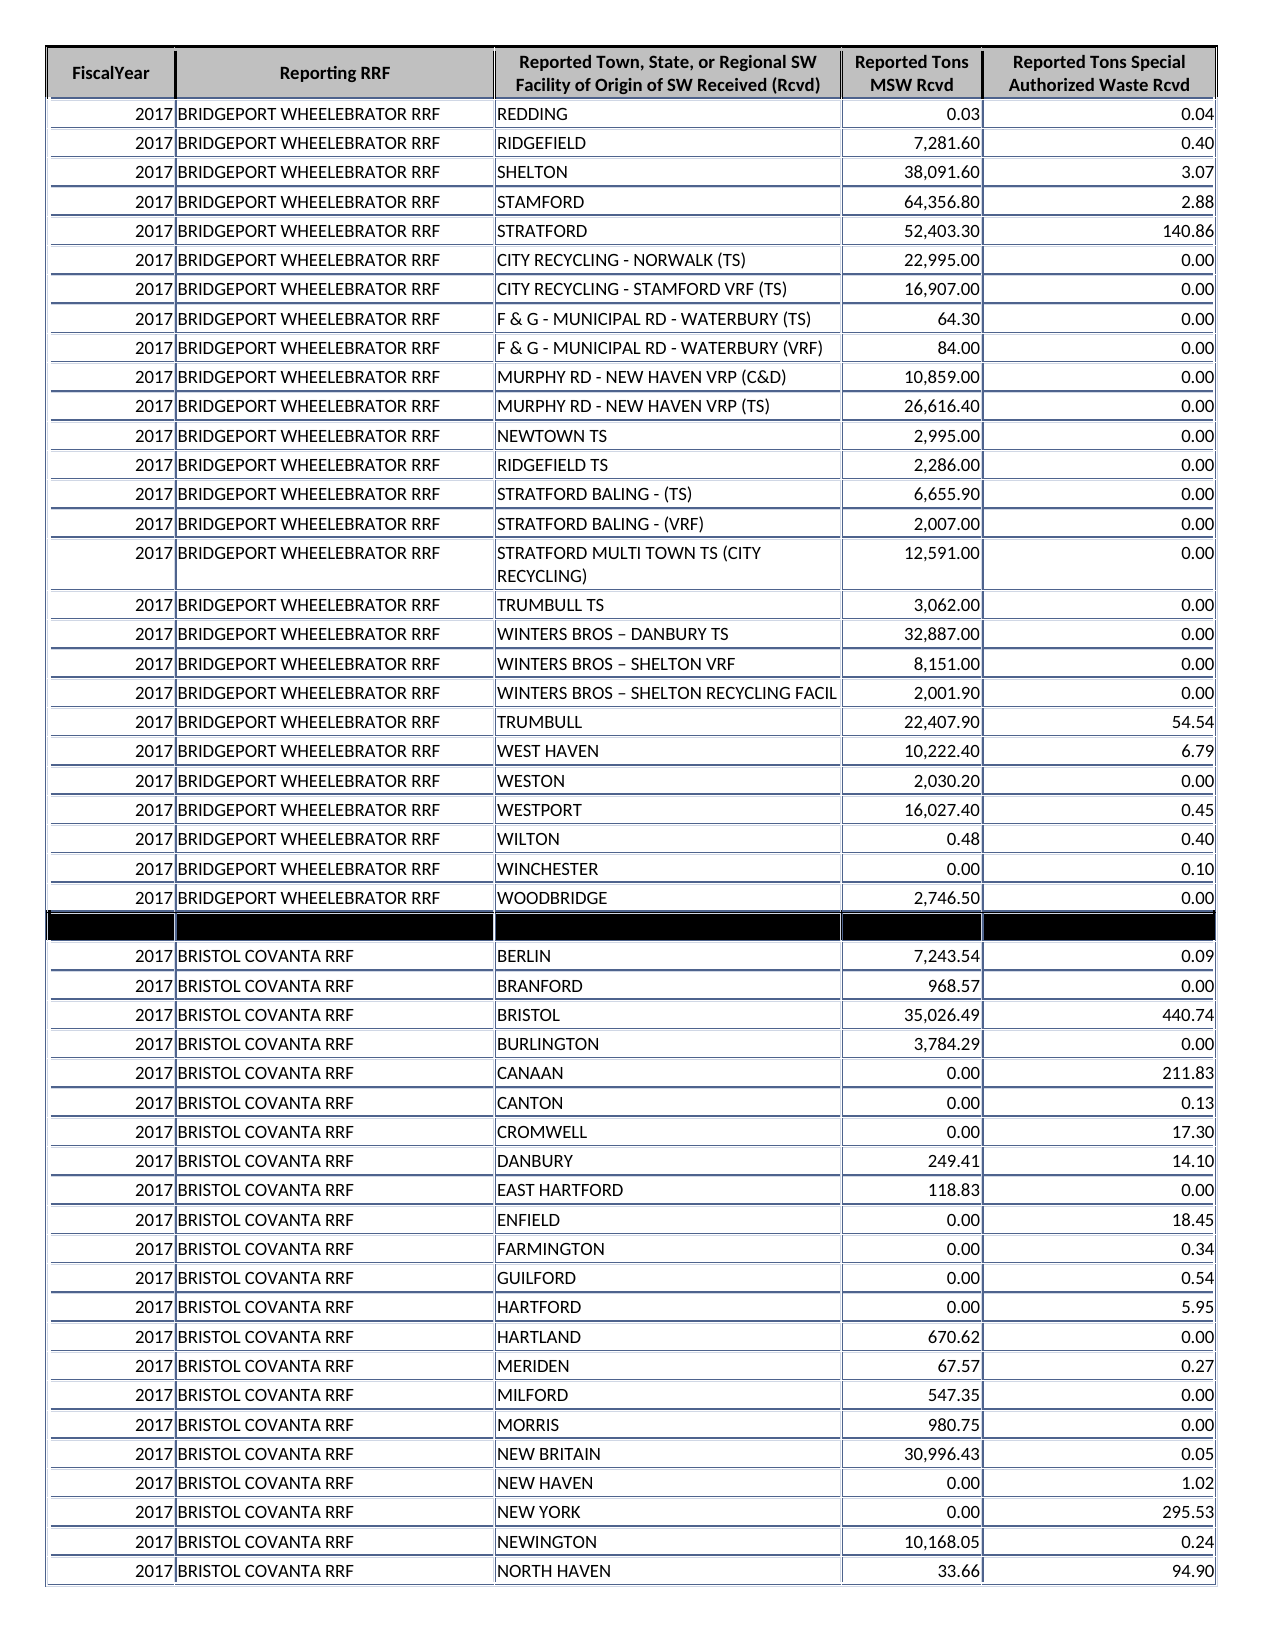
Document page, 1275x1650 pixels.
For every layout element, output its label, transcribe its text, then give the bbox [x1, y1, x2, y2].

table_cell 3,784.29 [843, 1031, 981, 1057]
table_cell STRATFORD MULTI TOWN TS (CITY RECYCLING) [496, 540, 840, 588]
table_cell 0.54 [982, 1262, 1216, 1291]
table_cell CITY RECYCLING - NORWALK (TS) [496, 247, 840, 273]
table_cell 6.79 [982, 735, 1216, 764]
table_cell BRIDGEPORT WHEELEBRATOR RRF [177, 159, 493, 185]
table_cell 0.10 [982, 852, 1216, 881]
table_cell 18.45 [984, 1203, 1215, 1232]
table_cell 670.62 [843, 1324, 981, 1349]
table_cell CROMWELL [496, 1119, 840, 1144]
table_cell BRISTOL COVANTA RRF [177, 1324, 493, 1349]
table_cell BERLIN [496, 943, 840, 969]
table_cell BRIDGEPORT WHEELEBRATOR RRF [177, 393, 493, 419]
table_cell EAST HARTFORD [496, 1177, 840, 1203]
table_cell 2017 [46, 361, 175, 390]
table_cell 2017 [46, 1057, 175, 1086]
table_cell 64,356.80 [843, 188, 981, 214]
table_cell 0.40 [982, 823, 1216, 852]
table_cell 2,995.00 [843, 423, 981, 448]
table_cell STAMFORD [496, 188, 840, 214]
table_cell 16,907.00 [843, 276, 981, 302]
table_cell WILTON [496, 826, 840, 852]
table_cell 0.04 [984, 97, 1215, 126]
table_cell CANAAN [496, 1060, 840, 1086]
table_cell BRIDGEPORT WHEELEBRATOR RRF [177, 218, 493, 243]
table_cell MILFORD [496, 1382, 840, 1408]
table_cell RIDGEFIELD TS [496, 452, 840, 478]
table_cell 2017 [48, 1554, 175, 1584]
table_cell BRIDGEPORT WHEELEBRATOR RRF [177, 276, 493, 302]
table_cell 2017 [48, 97, 174, 126]
table_cell CITY RECYCLING - STAMFORD VRF (TS) [496, 276, 840, 302]
table_cell STRATFORD BALING - (TS) [496, 481, 840, 507]
table_cell BRISTOL COVANTA RRF [177, 943, 493, 969]
table_cell 2017 [48, 1525, 174, 1554]
table_cell [496, 914, 840, 940]
table_cell 2017 [48, 1203, 174, 1232]
table_cell 0.00 [984, 676, 1215, 706]
table_cell 980.75 [843, 1412, 981, 1437]
table_cell 0.00 [984, 647, 1215, 676]
table_cell 16,027.40 [843, 797, 981, 823]
table_cell 2017 [48, 1115, 174, 1144]
table_cell 0.00 [984, 331, 1215, 361]
table_cell 0.00 [982, 618, 1216, 647]
table_cell BURLINGTON [496, 1031, 840, 1057]
table_cell 0.00 [982, 361, 1216, 390]
table_cell 2,286.00 [843, 452, 981, 478]
table_cell 2017 [46, 1467, 175, 1496]
table_cell 33.66 [841, 1558, 982, 1584]
table_cell 2017 [48, 1320, 174, 1349]
table_cell 0.00 [984, 764, 1215, 793]
table_cell 0.00 [984, 1408, 1215, 1437]
table_cell 2017 [48, 1233, 174, 1262]
table_cell 2017 [48, 214, 174, 243]
table_cell 0.00 [843, 1207, 981, 1232]
table_cell 38,091.60 [843, 159, 981, 185]
table_cell 0.00 [984, 881, 1215, 910]
table_cell F & G - MUNICIPAL RD - WATERBURY (TS) [496, 305, 840, 331]
table_cell 0.13 [984, 1086, 1215, 1115]
table_cell RIDGEFIELD [496, 130, 840, 156]
table_cell 0.00 [984, 969, 1215, 998]
table_cell WINTERS BROS – DANBURY TS [496, 621, 840, 647]
table_cell BRIDGEPORT WHEELEBRATOR RRF [177, 768, 493, 793]
table_cell 0.00 [843, 855, 981, 881]
table_cell 0.05 [984, 1437, 1215, 1467]
table_header Reported Town, State, or Regional SW Facility of Origin of SW Received (Rcvd) [495, 48, 841, 97]
table_cell NEWTOWN TS [496, 423, 840, 448]
table_cell 5.95 [984, 1291, 1215, 1320]
table_cell 10,168.05 [843, 1529, 981, 1554]
table_cell NEW BRITAIN [496, 1441, 840, 1467]
table_cell WINTERS BROS – SHELTON VRF [496, 650, 840, 676]
table_cell F & G - MUNICIPAL RD - WATERBURY (VRF) [496, 335, 840, 361]
table_cell 0.03 [843, 101, 981, 126]
table_cell BRIDGEPORT WHEELEBRATOR RRF [177, 680, 493, 706]
table_cell BRISTOL COVANTA RRF [177, 1412, 493, 1437]
table_cell BRISTOL COVANTA RRF [177, 1119, 493, 1144]
table_cell WINTERS BROS – SHELTON RECYCLING FACIL [496, 680, 840, 706]
table_cell 12,591.00 [843, 540, 981, 588]
table_cell 2017 [46, 852, 175, 881]
table_cell TRUMBULL TS [496, 592, 840, 618]
table_cell 0.00 [843, 1265, 981, 1291]
table_cell BRIDGEPORT WHEELEBRATOR RRF [177, 423, 493, 448]
table_cell 0.00 [984, 1028, 1215, 1057]
table_cell 440.74 [984, 998, 1215, 1027]
table_cell 2,007.00 [843, 510, 981, 536]
table_cell 2017 [48, 1174, 174, 1203]
table_cell 67.57 [843, 1353, 981, 1379]
table_cell REDDING [496, 101, 840, 126]
table_cell BRIDGEPORT WHEELEBRATOR RRF [177, 826, 493, 852]
table_cell 0.27 [984, 1350, 1215, 1379]
table_cell 0.00 [843, 1089, 981, 1115]
table_cell HARTFORD [496, 1294, 840, 1320]
table_cell BRIDGEPORT WHEELEBRATOR RRF [177, 885, 493, 910]
table_cell 2017 [48, 302, 174, 331]
table_cell 0.00 [984, 449, 1215, 478]
table_cell 94.90 [982, 1554, 1215, 1584]
table_cell 2017 [48, 1028, 174, 1057]
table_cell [177, 101, 493, 126]
table_cell 3,062.00 [843, 592, 981, 618]
table_cell 2017 [48, 390, 174, 419]
table_cell 0.00 [984, 507, 1215, 536]
table_cell 84.00 [843, 335, 981, 361]
table_cell 10,222.40 [843, 738, 981, 764]
table_cell 52,403.30 [843, 218, 981, 243]
table_cell 2017 [46, 940, 175, 969]
table_cell SHELTON [496, 159, 840, 185]
table_cell 0.00 [984, 273, 1216, 302]
table_cell 2017 [48, 1145, 174, 1174]
table_cell BRIDGEPORT WHEELEBRATOR RRF [177, 335, 493, 361]
table_cell 0.00 [843, 1470, 981, 1496]
table_cell BRIDGEPORT WHEELEBRATOR RRF [177, 540, 493, 588]
table_cell BRIDGEPORT WHEELEBRATOR RRF [177, 452, 493, 478]
table_cell 2,001.90 [843, 680, 981, 706]
table_cell 0.00 [843, 1499, 981, 1525]
table_cell 547.35 [843, 1382, 981, 1408]
table_cell 2017 [46, 618, 175, 647]
table_cell BRISTOL COVANTA RRF [177, 1148, 493, 1174]
table_cell 30,996.43 [843, 1441, 981, 1467]
table_cell CANTON [496, 1089, 840, 1115]
table_cell MORRIS [496, 1412, 840, 1437]
table_cell 0.09 [982, 940, 1216, 969]
table_cell BRISTOL COVANTA RRF [177, 1294, 493, 1320]
table_cell 22,995.00 [843, 247, 981, 273]
table_cell 1.02 [982, 1467, 1216, 1496]
table_cell 0.34 [984, 1233, 1215, 1262]
table_cell 0.00 [984, 589, 1215, 618]
table_cell NEWINGTON [496, 1529, 840, 1554]
table_cell FARMINGTON [496, 1236, 840, 1262]
table_cell 2017 [48, 185, 174, 214]
table_cell 32,887.00 [843, 621, 981, 647]
table_cell MURPHY RD - NEW HAVEN VRP (TS) [496, 393, 840, 419]
table_cell 0.40 [984, 126, 1215, 156]
table_cell BRISTOL COVANTA RRF [177, 1382, 493, 1408]
table_cell BRISTOL COVANTA RRF [177, 1031, 493, 1057]
table_cell 22,407.90 [843, 709, 981, 735]
table_cell NEW HAVEN [496, 1470, 840, 1496]
table_cell [177, 914, 493, 940]
table_cell 2,746.50 [843, 885, 981, 910]
table_header Reported Tons Special Authorized Waste Rcvd [982, 48, 1215, 97]
table_cell BRIDGEPORT WHEELEBRATOR RRF [177, 738, 493, 764]
table_cell BRISTOL COVANTA RRF [177, 1353, 493, 1379]
table_cell 118.83 [843, 1177, 981, 1203]
table_cell BRISTOL COVANTA RRF [177, 1441, 493, 1467]
table_cell 0.00 [984, 1174, 1215, 1203]
table_cell [843, 914, 981, 940]
table_cell BRIDGEPORT WHEELEBRATOR RRF [177, 188, 493, 214]
table_cell 0.00 [984, 244, 1215, 273]
table_cell 0.00 [843, 1060, 981, 1086]
table_cell 10,859.00 [843, 364, 981, 390]
table_cell 0.00 [984, 302, 1215, 331]
table_cell 2017 [46, 156, 175, 185]
table_cell 0.48 [843, 826, 981, 852]
table_cell 2.88 [984, 185, 1215, 214]
table_cell 7,243.54 [843, 943, 981, 969]
table_cell 2017 [48, 536, 174, 588]
table_cell MERIDEN [496, 1353, 840, 1379]
table_header Reported Tons MSW Rcvd [841, 47, 982, 97]
table_cell BRISTOL [496, 1002, 840, 1027]
table_cell 2017 [46, 735, 175, 764]
table_cell WESTON [496, 768, 840, 793]
table_cell BRIDGEPORT WHEELEBRATOR RRF [177, 621, 493, 647]
table_cell 2017 [48, 1086, 174, 1115]
table_cell 0.00 [843, 1294, 981, 1320]
table_cell 17.30 [984, 1115, 1215, 1144]
table_cell 0.00 [984, 536, 1215, 588]
table_cell 140.86 [984, 214, 1215, 243]
table_cell 249.41 [843, 1148, 981, 1174]
table_cell ENFIELD [496, 1207, 840, 1232]
table_cell 2017 [48, 331, 174, 361]
table_cell 0.00 [984, 1320, 1215, 1349]
table_cell BRIDGEPORT WHEELEBRATOR RRF [177, 510, 493, 536]
table_cell 2017 [48, 1408, 174, 1437]
table_cell BRISTOL COVANTA RRF [177, 1177, 493, 1203]
table_cell TRUMBULL [496, 709, 840, 735]
table_cell BRIDGEPORT WHEELEBRATOR RRF [177, 797, 493, 823]
table_cell NORTH HAVEN [495, 1558, 841, 1584]
table_cell 35,026.49 [843, 1002, 981, 1027]
table_cell 0.24 [984, 1525, 1215, 1554]
table_cell 2017 [48, 881, 174, 910]
table_cell 2017 [48, 998, 174, 1027]
table_cell BRIDGEPORT WHEELEBRATOR RRF [177, 592, 493, 618]
table_header Reporting RRF [175, 48, 494, 97]
table_cell 295.53 [982, 1496, 1216, 1525]
table_cell BRISTOL COVANTA RRF [175, 1558, 494, 1584]
table_cell NEW YORK [496, 1499, 840, 1525]
table_cell 3.07 [982, 156, 1216, 185]
table_cell 2017 [48, 1291, 174, 1320]
table_cell BRISTOL COVANTA RRF [177, 1529, 493, 1554]
table_cell BRIDGEPORT WHEELEBRATOR RRF [177, 481, 493, 507]
table_cell 0.00 [843, 1119, 981, 1144]
table_cell BRISTOL COVANTA RRF [177, 1265, 493, 1291]
table_cell 0.00 [984, 419, 1215, 448]
table_cell 0.00 [982, 478, 1216, 507]
table_cell WINCHESTER [496, 855, 840, 881]
table_cell MURPHY RD - NEW HAVEN VRP (C&D) [496, 364, 840, 390]
table_cell BRIDGEPORT WHEELEBRATOR RRF [177, 247, 493, 273]
table_cell BRISTOL COVANTA RRF [177, 1002, 493, 1027]
table_cell 0.00 [984, 390, 1215, 419]
table_cell 2017 [48, 969, 174, 998]
table_cell 2017 [48, 589, 174, 618]
table_cell 26,616.40 [843, 393, 981, 419]
table_cell 2017 [48, 1437, 174, 1467]
table_cell BRISTOL COVANTA RRF [177, 1236, 493, 1262]
table_cell 2017 [48, 244, 174, 273]
table_cell 54.54 [982, 706, 1216, 735]
table_cell 2017 [48, 764, 174, 793]
table_header FiscalYear [48, 47, 175, 97]
table_cell 2017 [46, 273, 174, 302]
table_cell BRIDGEPORT WHEELEBRATOR RRF [177, 709, 493, 735]
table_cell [177, 130, 493, 156]
table_cell 2017 [46, 1262, 175, 1291]
table_cell 0.00 [843, 1236, 981, 1262]
table_cell 2017 [46, 1379, 175, 1408]
table_cell 2017 [46, 478, 175, 507]
table_cell 2017 [46, 1496, 175, 1525]
table_cell 2017 [48, 1350, 174, 1379]
table_cell 2017 [48, 793, 174, 823]
table_cell 2,030.20 [843, 768, 981, 793]
table_cell 2017 [48, 676, 174, 706]
table_cell HARTLAND [496, 1324, 840, 1349]
table_cell 64.30 [843, 305, 981, 331]
table_cell [984, 910, 1215, 940]
table_cell BRIDGEPORT WHEELEBRATOR RRF [177, 650, 493, 676]
table_cell DANBURY [496, 1148, 840, 1174]
table_cell BRISTOL COVANTA RRF [177, 972, 493, 998]
table_cell [48, 910, 174, 940]
table_cell BRIDGEPORT WHEELEBRATOR RRF [177, 305, 493, 331]
table_cell 2017 [48, 507, 174, 536]
table_cell GUILFORD [496, 1265, 840, 1291]
table_cell 2017 [48, 449, 174, 478]
table_cell 968.57 [843, 972, 981, 998]
table_cell 14.10 [984, 1145, 1215, 1174]
table_cell 2017 [46, 706, 175, 735]
table_cell BRISTOL COVANTA RRF [177, 1060, 493, 1086]
table_cell 0.45 [984, 793, 1215, 823]
table_cell 211.83 [982, 1057, 1216, 1086]
table_cell BRANFORD [496, 972, 840, 998]
table_cell BRISTOL COVANTA RRF [177, 1207, 493, 1232]
table_cell 0.00 [982, 1379, 1216, 1408]
table_cell WOODBRIDGE [496, 885, 840, 910]
table_cell BRISTOL COVANTA RRF [177, 1499, 493, 1525]
table_cell BRIDGEPORT WHEELEBRATOR RRF [177, 364, 493, 390]
table_cell WEST HAVEN [496, 738, 840, 764]
table_cell 2017 [48, 419, 174, 448]
table_cell 8,151.00 [843, 650, 981, 676]
table_cell BRISTOL COVANTA RRF [177, 1089, 493, 1115]
table_cell 2017 [46, 823, 175, 852]
table_cell STRATFORD [496, 218, 840, 243]
table_cell 7,281.60 [843, 130, 981, 156]
table_cell STRATFORD BALING - (VRF) [496, 510, 840, 536]
table_cell 6,655.90 [843, 481, 981, 507]
table_cell BRIDGEPORT WHEELEBRATOR RRF [177, 855, 493, 881]
table_cell 2017 [48, 126, 174, 156]
table_cell WESTPORT [496, 797, 840, 823]
table_cell 2017 [48, 647, 174, 676]
table_cell BRISTOL COVANTA RRF [177, 1470, 493, 1496]
